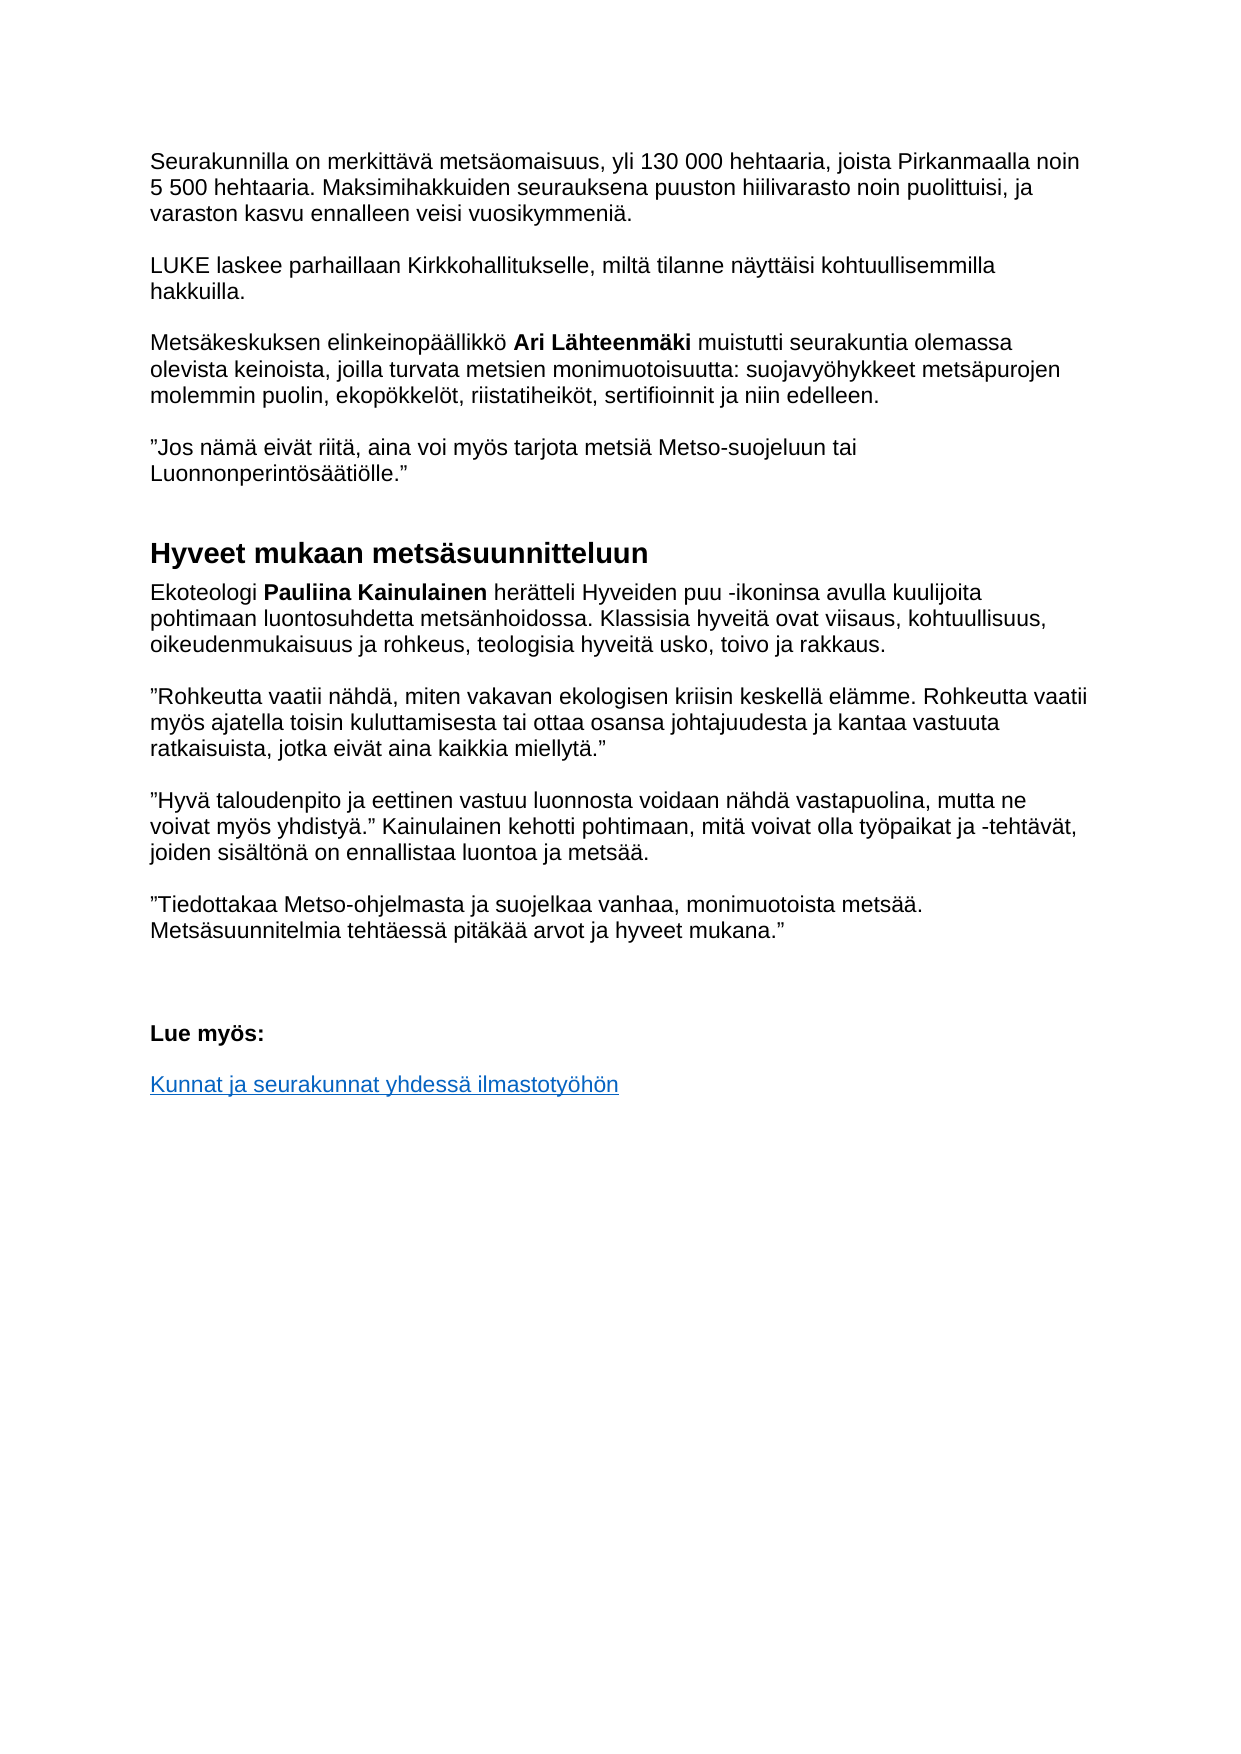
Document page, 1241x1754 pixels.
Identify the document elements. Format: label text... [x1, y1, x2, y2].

text ”Tiedottakaa Metso-ohjelmasta ja suojelkaa vanhaa, monimuotoista metsää. Metsäsuunnitelmia tehtäessä pitäkää arvot ja hyveet mukana.” [150, 891, 1090, 943]
text Seurakunnilla on merkittävä metsäomaisuus, yli 130 000 hehtaaria, joista Pirkanmaalla noin 5 500 hehtaaria. Maksimihakkuiden seurauksena puuston hiilivarasto noin puolittuisi, ja varaston kasvu ennalleen veisi vuosikymmeniä. [150, 148, 1090, 227]
text LUKE laskee parhaillaan Kirkkohallitukselle, miltä tilanne näyttäisi kohtuullisemmilla hakkuilla. [150, 252, 1090, 304]
text Metsäkeskuksen elinkeinopäällikkö Ari Lähteenmäki muistutti seurakuntia olemassa olevista keinoista, joilla turvata metsien monimuotoisuutta: suojavyöhykkeet metsäpurojen molemmin puolin, ekopökkelöt, riistatiheiköt, sertifioinnit ja niin edelleen. [150, 329, 1090, 408]
text ”Hyvä taloudenpito ja eettinen vastuu luonnosta voidaan nähdä vastapuolina, mutta ne voivat myös yhdistyä.” Kainulainen kehotti pohtimaan, mitä voivat olla työpaikat ja -tehtävät, joiden sisältönä on ennallistaa luontoa ja metsää. [150, 787, 1090, 866]
text ”Rohkeutta vaatii nähdä, miten vakavan ekologisen kriisin keskellä elämme. Rohkeutta vaatii myös ajatella toisin kuluttamisesta tai ottaa osansa johtajuudesta ja kantaa vastuuta ratkaisuista, jotka eivät aina kaikkia miellytä.” [150, 683, 1090, 762]
text Lue myös: [150, 1020, 1090, 1046]
text Kunnat ja seurakunnat yhdessä ilmastotyöhön [150, 1071, 1090, 1097]
subtitle Hyveet mukaan metsäsuunnitteluun [150, 536, 1090, 570]
text ”Jos nämä eivät riitä, aina voi myös tarjota metsiä Metso-suojeluun tai Luonnonperintösäätiölle.” [150, 433, 1090, 486]
text Ekoteologi Pauliina Kainulainen herätteli Hyveiden puu -ikoninsa avulla kuulijoita pohtimaan luontosuhdetta metsänhoidossa. Klassisia hyveitä ovat viisaus, kohtuullisuus, oikeudenmukaisuus ja rohkeus, teologisia hyveitä usko, toivo ja rakkaus. [150, 578, 1090, 658]
